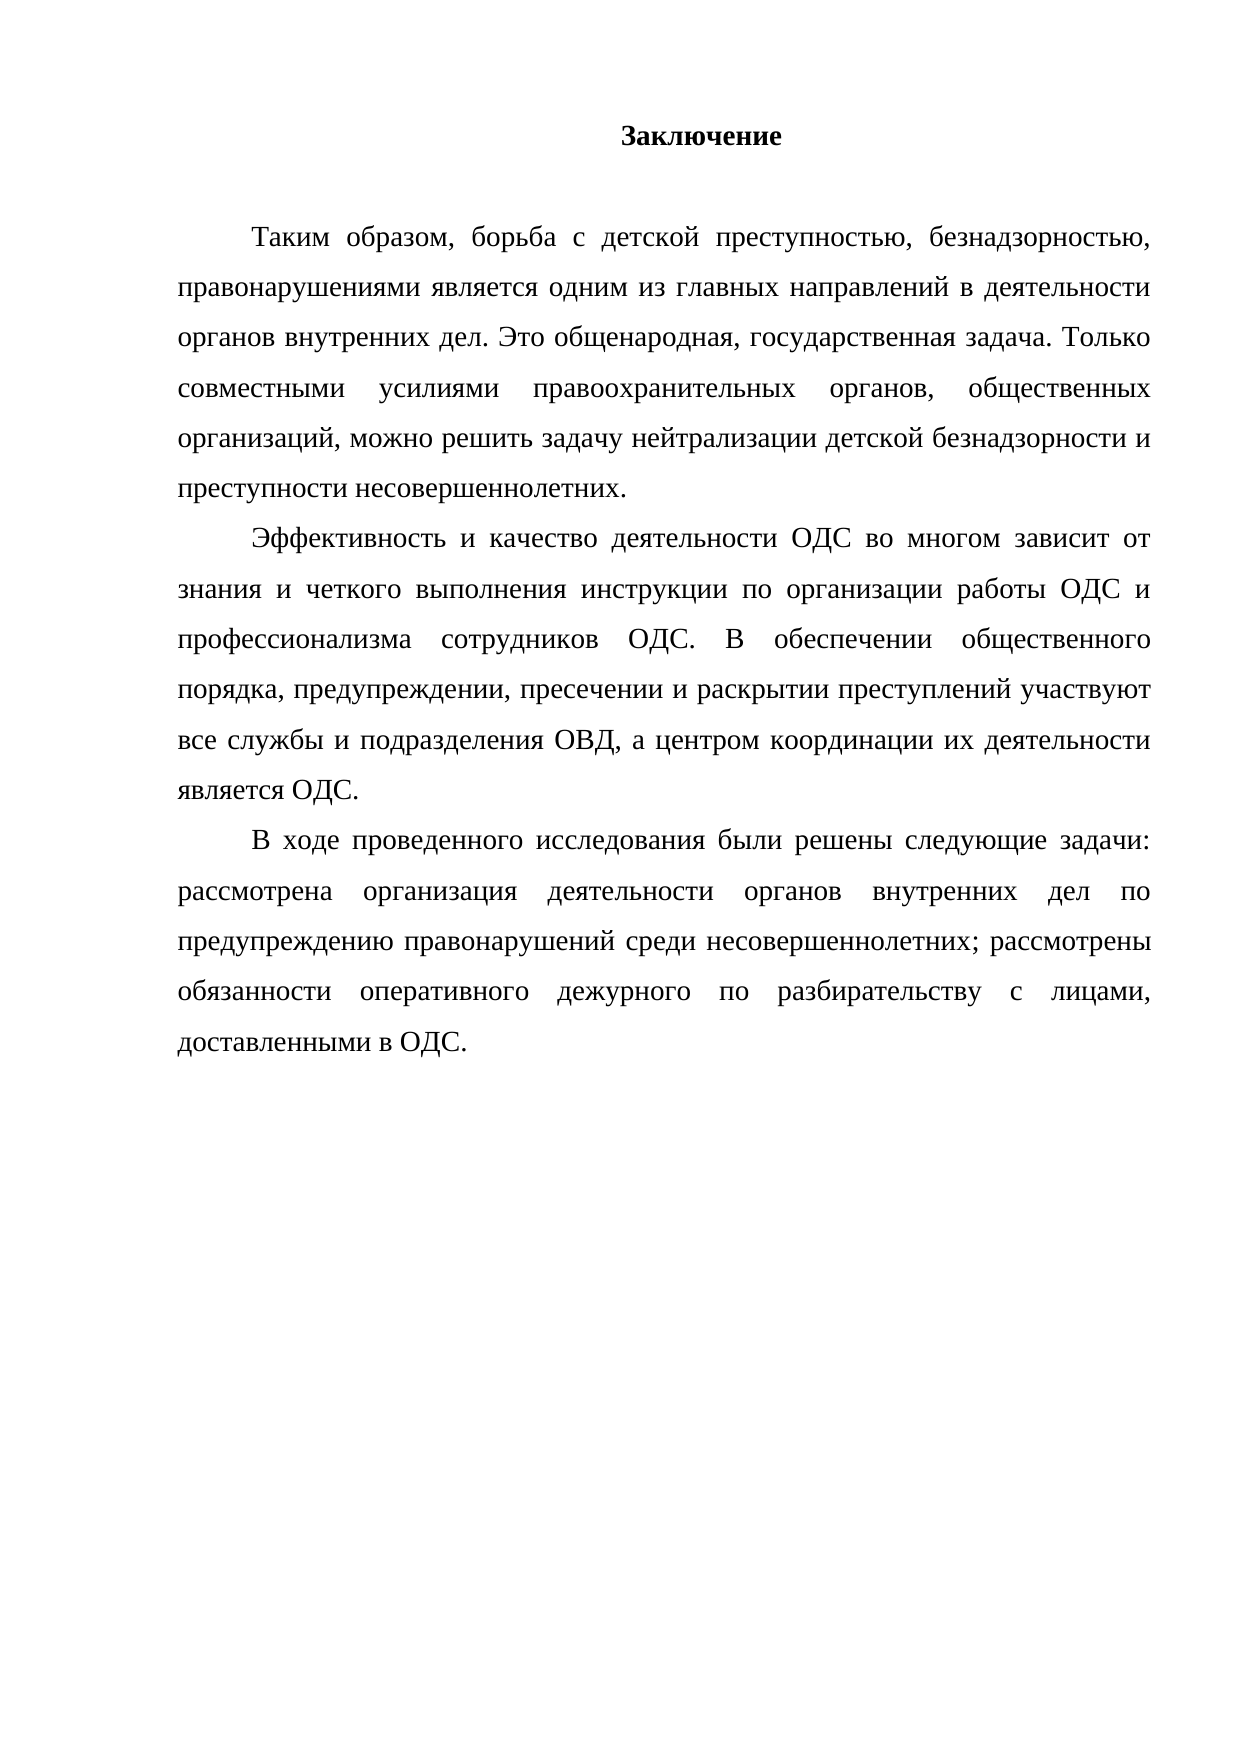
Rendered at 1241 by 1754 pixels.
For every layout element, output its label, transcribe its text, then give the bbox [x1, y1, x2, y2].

text Заключение [177, 118, 1152, 152]
text В ходе проведенного исследования были решены следующие задачи: рассмотрена организация деятельности органов внутренних дел по предупреждению правонарушений среди несовершеннолетних; рассмотрены обязанности оперативного дежурного по разбирательству с лицами, доставленными в ОДС. [177, 822, 1152, 1057]
text Таким образом, борьба с детской преступностью, безнадзорностью, правонарушениями является одним из главных направлений в деятельности органов внутренних дел. Это общенародная, государственная задача. Только совместными усилиями правоохранительных органов, общественных организаций, можно решить задачу нейтрализации детской безнадзорности и преступности несовершеннолетних. [177, 219, 1152, 504]
text Эффективность и качество деятельности ОДС во многом зависит от знания и четкого выполнения инструкции по организации работы ОДС и профессионализма сотрудников ОДС. В обеспечении общественного порядка, предупреждении, пресечении и раскрытии преступлений участвуют все службы и подразделения ОВД, а центром координации их деятельности является ОДС. [177, 521, 1152, 806]
